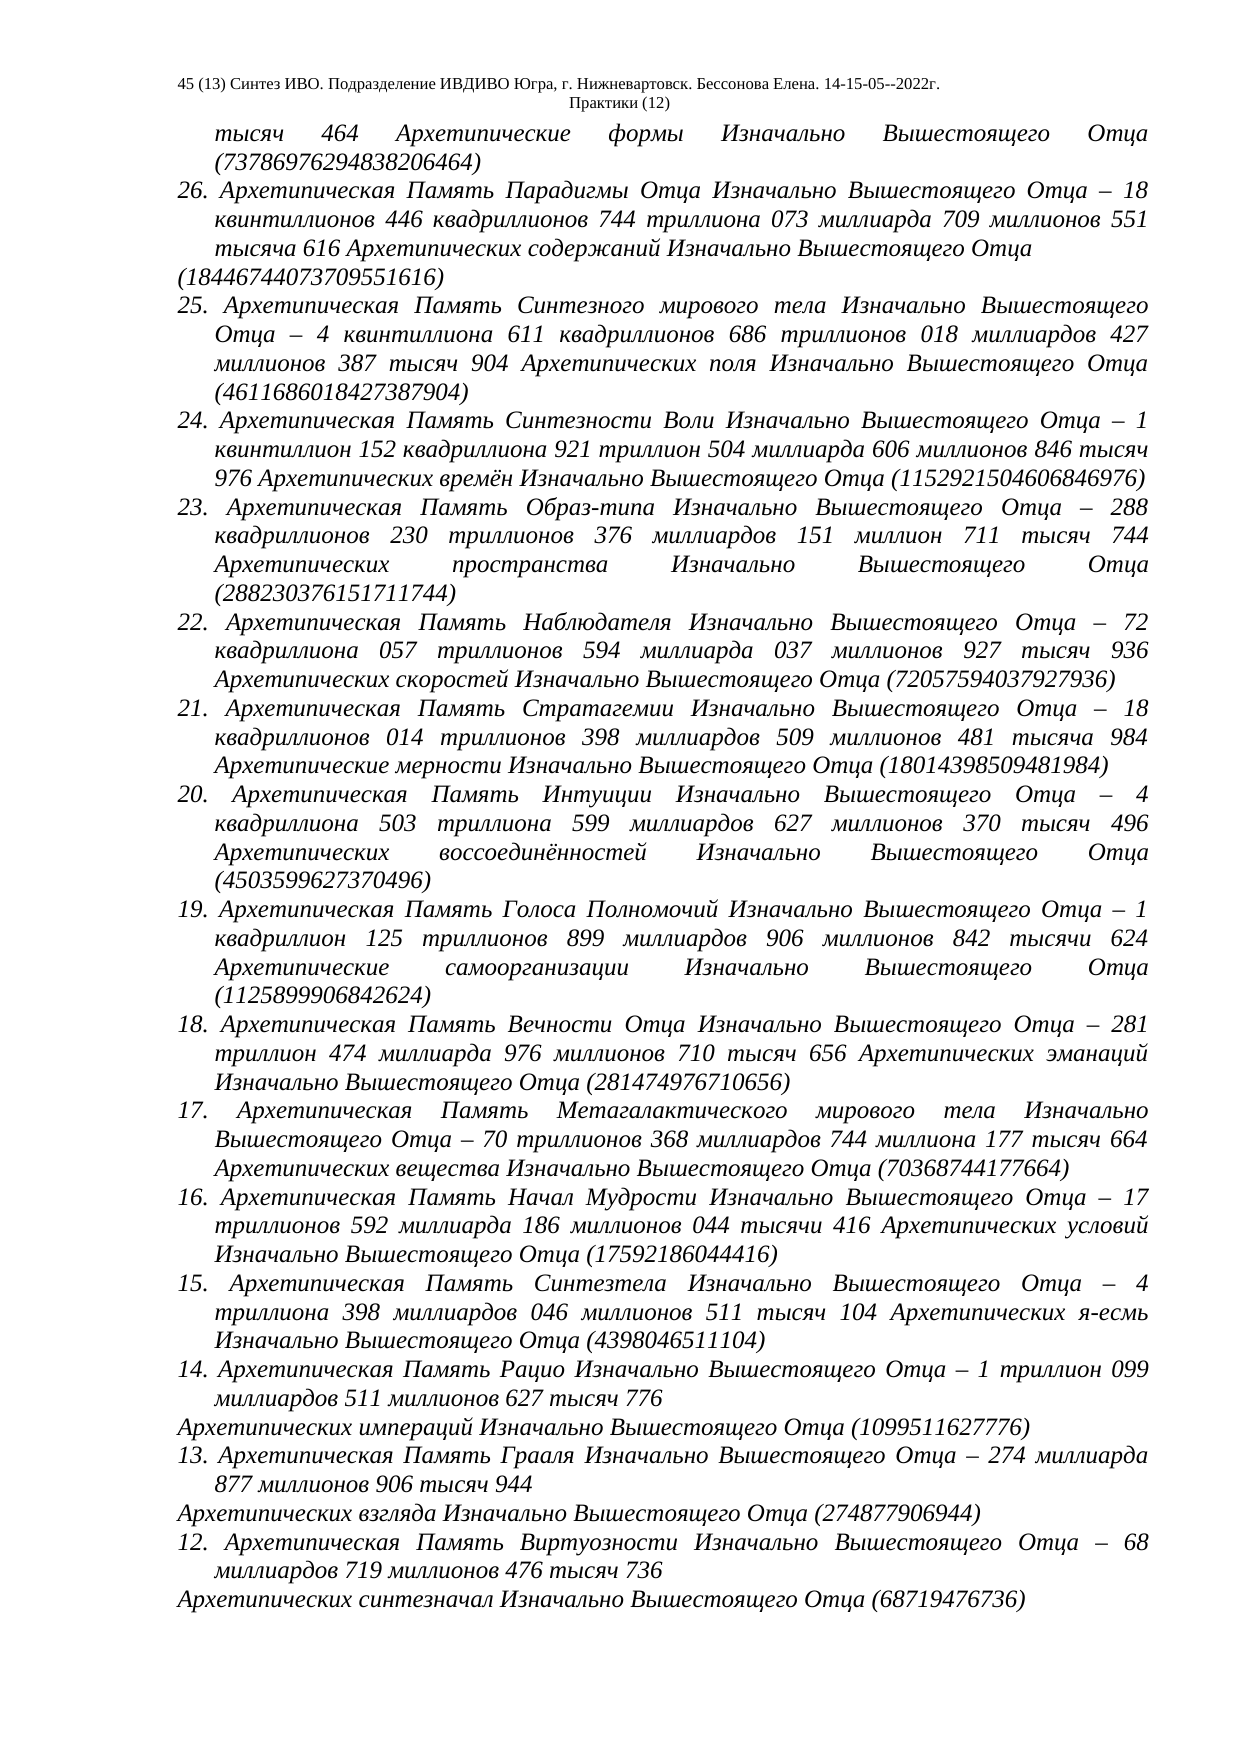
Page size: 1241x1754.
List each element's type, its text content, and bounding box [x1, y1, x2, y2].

text 14. Архетипическая Память Рацио Изначально Вышестоящего Отца – 1 триллион 099 миллиардов 511 миллионов 627 тысяч 776 [177, 1354, 1152, 1412]
text 12. Архетипическая Память Виртуозности Изначально Вышестоящего Отца – 68 миллиардов 719 миллионов 476 тысяч 736 [177, 1527, 1152, 1584]
text Архетипических синтезначал Изначально Вышестоящего Отца (68719476736) [177, 1584, 1152, 1613]
text 19. Архетипическая Память Голоса Полномочий Изначально Вышестоящего Отца – 1 квадриллион 125 триллионов 899 миллиардов 906 миллионов 842 тысячи 624 Архетипические самоорганизации Изначально Вышестоящего Отца (1125899906842624) [177, 894, 1152, 1009]
text 15. Архетипическая Память Синтезтела Изначально Вышестоящего Отца – 4 триллиона 398 миллиардов 046 миллионов 511 тысяч 104 Архетипических я-есмь Изначально Вышестоящего Отца (4398046511104) [177, 1268, 1152, 1354]
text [177, 118, 1152, 176]
text 17. Архетипическая Память Метагалактического мирового тела Изначально Вышестоящего Отца – 70 триллионов 368 миллиардов 744 миллиона 177 тысяч 664 Архетипических вещества Изначально Вышестоящего Отца (70368744177664) [177, 1096, 1152, 1182]
text 13. Архетипическая Память Грааля Изначально Вышестоящего Отца – 274 миллиарда 877 миллионов 906 тысяч 944 [177, 1441, 1152, 1498]
text 26. Архетипическая Память Парадигмы Отца Изначально Вышестоящего Отца – 18 квинтиллионов 446 квадриллионов 744 триллиона 073 миллиарда 709 миллионов 551 тысяча 616 Архетипических содержаний Изначально Вышестоящего Отца [177, 176, 1152, 262]
text 23. Архетипическая Память Образ-типа Изначально Вышестоящего Отца – 288 квадриллионов 230 триллионов 376 миллиардов 151 миллион 711 тысяч 744 Архетипических пространства Изначально Вышестоящего Отца (288230376151711744) [177, 492, 1152, 607]
text 24. Архетипическая Память Синтезности Воли Изначально Вышестоящего Отца – 1 квинтиллион 152 квадриллиона 921 триллион 504 миллиарда 606 миллионов 846 тысяч 976 Архетипических времён Изначально Вышестоящего Отца (1152921504606846976) [177, 406, 1152, 492]
text 22. Архетипическая Память Наблюдателя Изначально Вышестоящего Отца – 72 квадриллиона 057 триллионов 594 миллиарда 037 миллионов 927 тысяч 936 Архетипических скоростей Изначально Вышестоящего Отца (72057594037927936) [177, 607, 1152, 693]
text 25. Архетипическая Память Синтезного мирового тела Изначально Вышестоящего Отца – 4 квинтиллиона 611 квадриллионов 686 триллионов 018 миллиардов 427 миллионов 387 тысяч 904 Архетипических поля Изначально Вышестоящего Отца (4611686018427387904) [177, 291, 1152, 406]
text (18446744073709551616) [177, 262, 1152, 291]
text 21. Архетипическая Память Стратагемии Изначально Вышестоящего Отца – 18 квадриллионов 014 триллионов 398 миллиардов 509 миллионов 481 тысяча 984 Архетипические мерности Изначально Вышестоящего Отца (18014398509481984) [177, 693, 1152, 779]
text Архетипических импераций Изначально Вышестоящего Отца (1099511627776) [177, 1412, 1152, 1441]
text 18. Архетипическая Память Вечности Отца Изначально Вышестоящего Отца – 281 триллион 474 миллиарда 976 миллионов 710 тысяч 656 Архетипических эманаций Изначально Вышестоящего Отца (281474976710656) [177, 1009, 1152, 1096]
text 16. Архетипическая Память Начал Мудрости Изначально Вышестоящего Отца – 17 триллионов 592 миллиарда 186 миллионов 044 тысячи 416 Архетипических условий Изначально Вышестоящего Отца (17592186044416) [177, 1182, 1152, 1268]
text Архетипических взгляда Изначально Вышестоящего Отца (274877906944) [177, 1498, 1152, 1527]
text 20. Архетипическая Память Интуиции Изначально Вышестоящего Отца – 4 квадриллиона 503 триллиона 599 миллиардов 627 миллионов 370 тысяч 496 Архетипических воссоединённостей Изначально Вышестоящего Отца (4503599627370496) [177, 779, 1152, 894]
